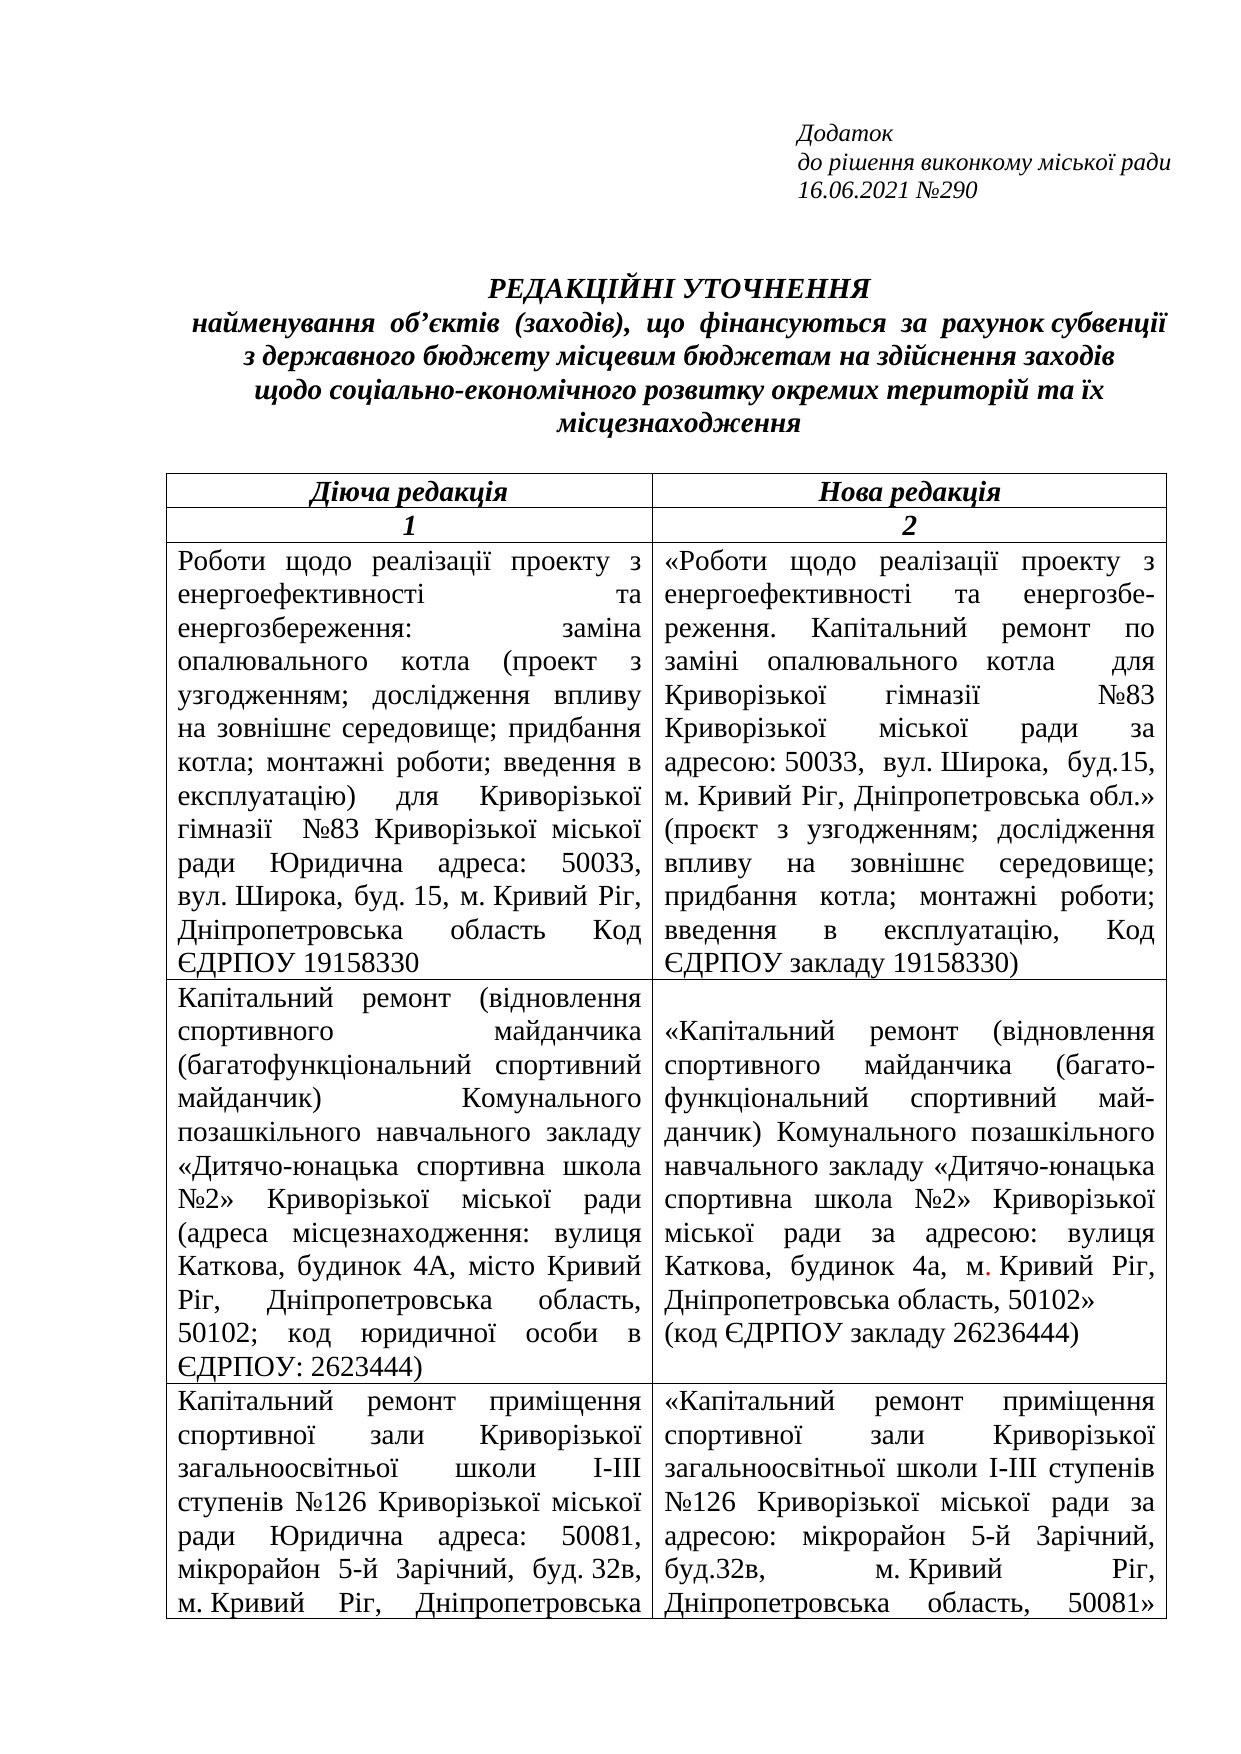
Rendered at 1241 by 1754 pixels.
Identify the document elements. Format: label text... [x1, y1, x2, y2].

table_header Нова редакція [653, 474, 1166, 507]
table_header Діюча редакція [167, 474, 652, 507]
text найменування об’єктів (заходів), що фінансуються за рахунок субвенції [177, 305, 1181, 338]
text місцезнаходження [177, 406, 1181, 439]
table_cell Капітальний ремонт (відновлення спортивного майданчика (багатофункціональний спортивний майданчик) Комунального позашкільного навчального закладу «Дитячо-юнацька спортивна школа №2» Криворізької міської ради (адреса місцезнаходження: вулиця Каткова, будинок 4А, місто Кривий Ріг, Дніпропетровська область, 50102; код юридичної особи в ЄДРПОУ: 2623444) [167, 980, 652, 1382]
text Додаток [723, 118, 1181, 147]
table_cell Роботи щодо реалізації проекту з енергоефективності та енергозбереження: заміна опалювального котла (проект з узгодженням; дослідження впливу на зовнішнє середовище; придбання котла; монтажні роботи; введення в експлуатацію) для Криворізької гімназії №83 Криворізької міської ради Юридична адреса: 50033, вул. Широка, буд. 15, м. Кривий Ріг, Дніпропетровська область Код ЄДРПОУ 19158330 [167, 543, 652, 979]
text 16.06.2021 №290 [693, 176, 1181, 204]
table_cell 1 [167, 508, 652, 542]
table_cell «Капітальний ремонт (відновлення спортивного майданчика (багато-функціональний спортивний май-данчик) Комунального позашкільного навчального закладу «Дитячо-юнацька спортивна школа №2» Криворізької міської ради за адресою: вулиця Каткова, будинок 4а, м. Кривий Ріг, Дніпропетровська область, 50102» (код ЄДРПОУ закладу 26236444) [653, 980, 1166, 1382]
text до рішення виконкому міської ради [723, 147, 1181, 176]
table_cell «Роботи щодо реалізації проекту з енергоефективності та енергозбе-реження. Капітальний ремонт по заміні опалювального котла для Криворізької гімназії №83 Криворізької міської ради за адресою: 50033, вул. Широка, буд.15, м. Кривий Ріг, Дніпропетровська обл.» (проєкт з узгодженням; дослідження впливу на зовнішнє середовище; придбання котла; монтажні роботи; введення в експлуатацію, Код ЄДРПОУ закладу 19158330) [653, 543, 1166, 979]
text щодо соціально-економічного розвитку окремих територій та їх [177, 372, 1181, 406]
text РЕДАКЦІЙНІ УТОЧНЕННЯ [177, 271, 1181, 305]
table_cell 2 [653, 508, 1166, 542]
text з державного бюджету місцевим бюджетам на здійснення заходів [177, 338, 1181, 372]
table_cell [167, 1384, 652, 1618]
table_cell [653, 1384, 1166, 1618]
